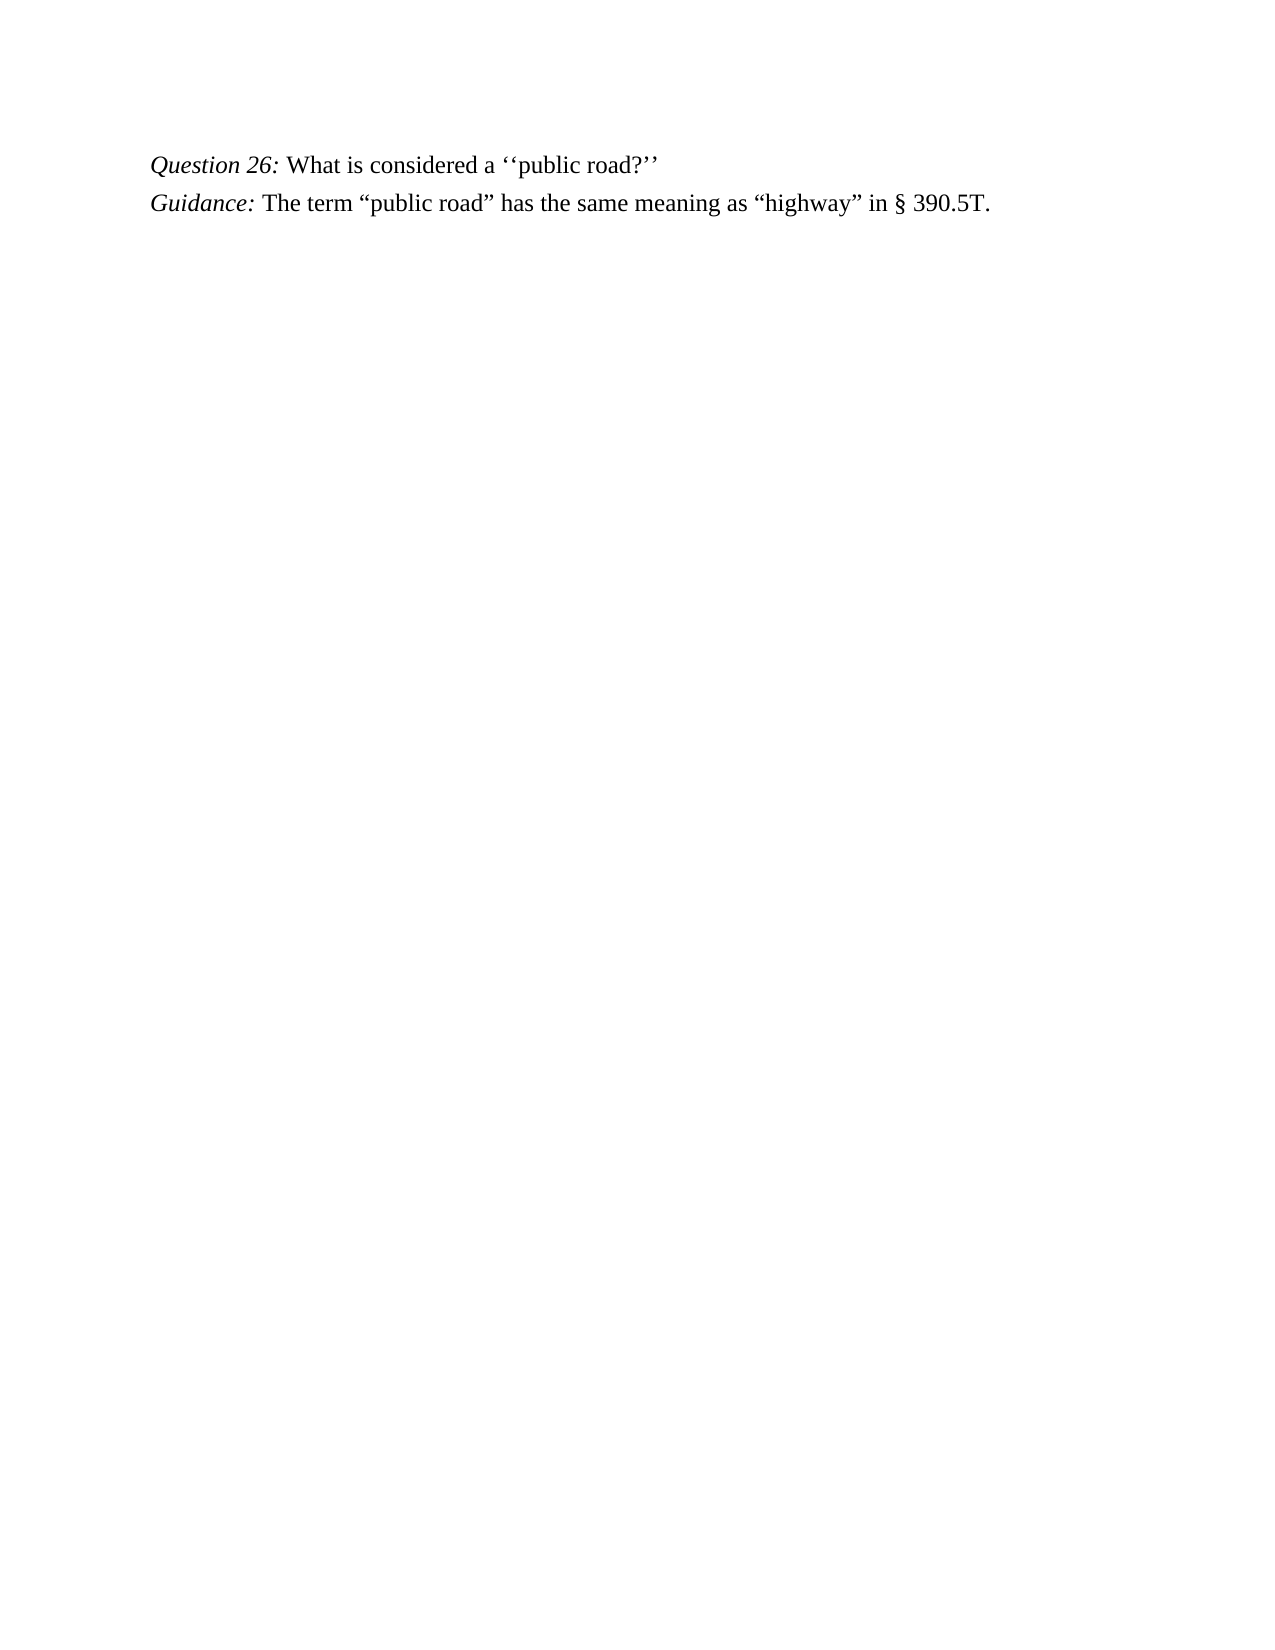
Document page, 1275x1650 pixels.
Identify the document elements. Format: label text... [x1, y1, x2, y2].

text Question 26: What is considered a ‘‘public road?’’ [150, 150, 1125, 179]
text Guidance: The term “public road” has the same meaning as “highway” in § 390.5T. [150, 188, 1125, 217]
